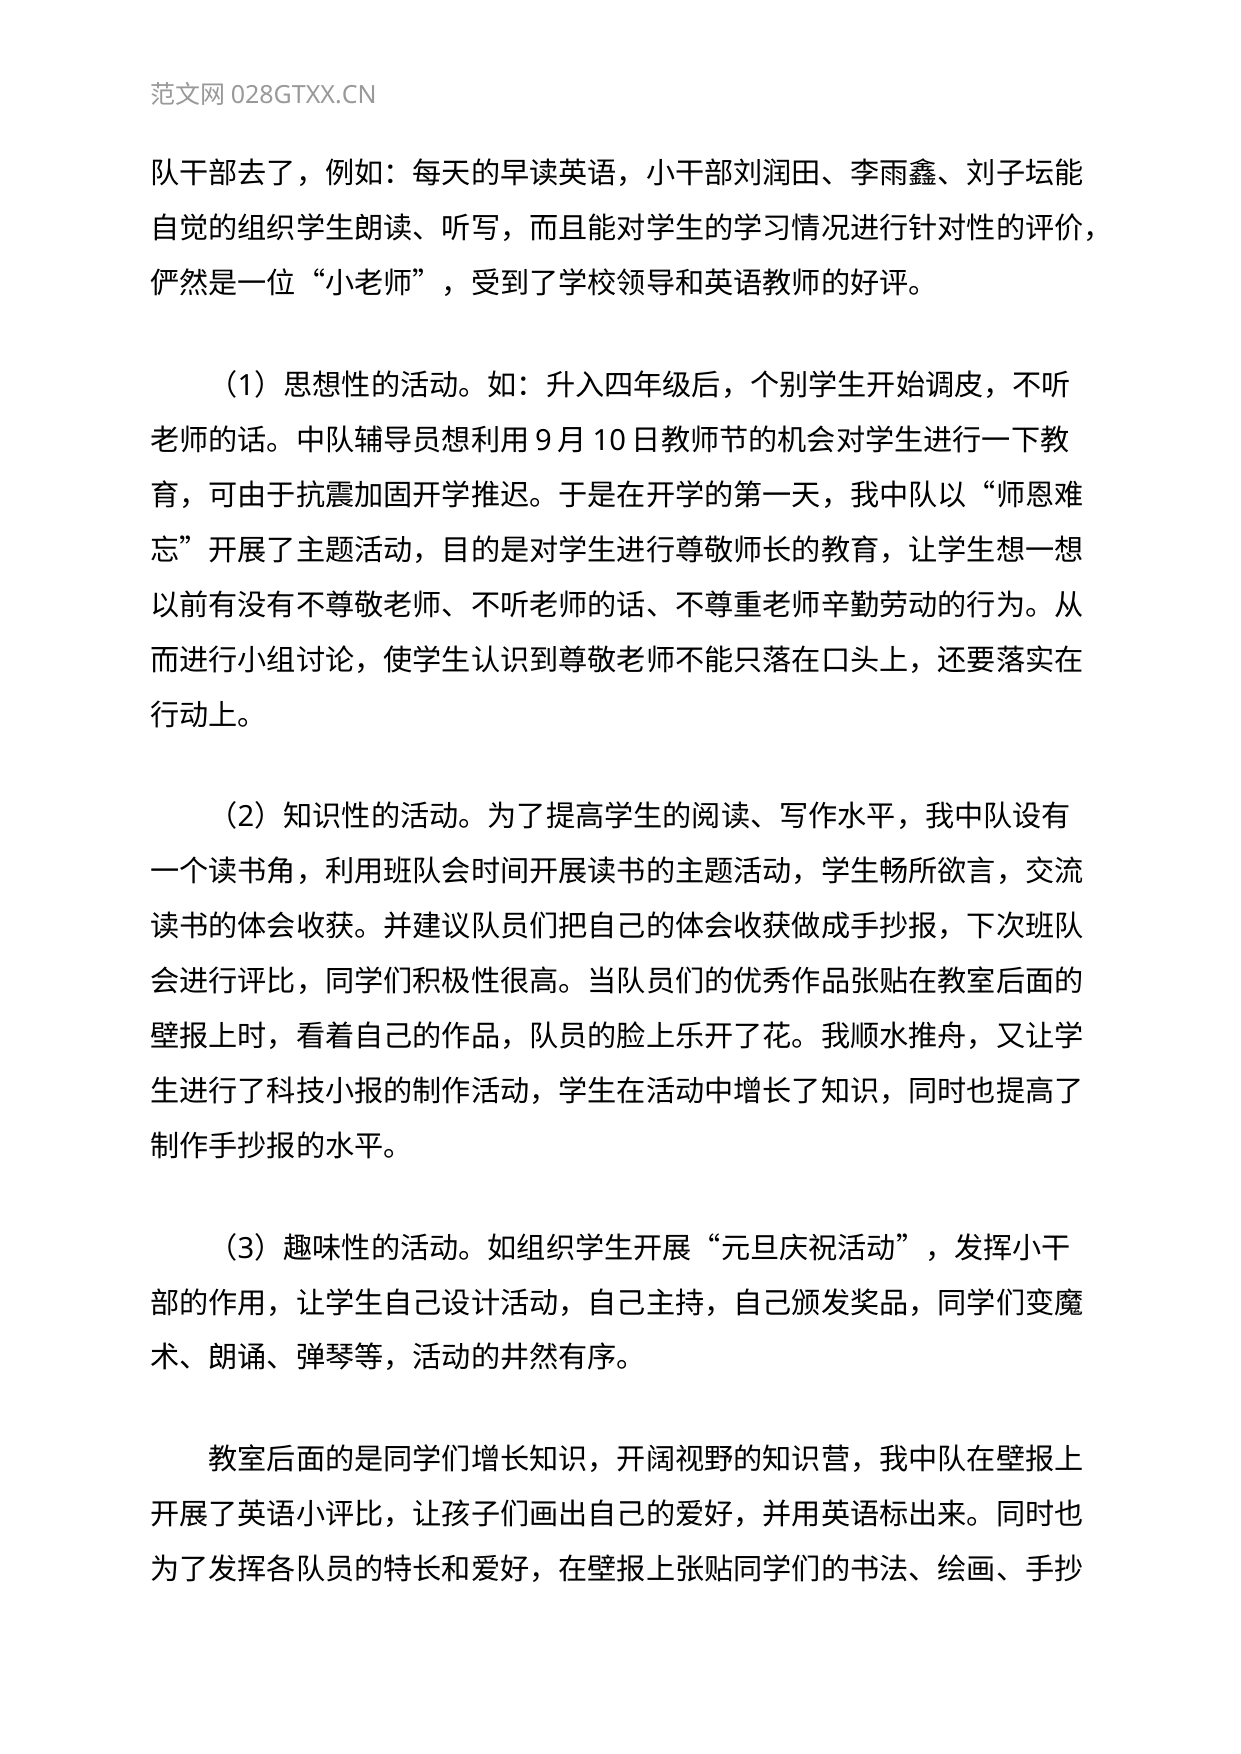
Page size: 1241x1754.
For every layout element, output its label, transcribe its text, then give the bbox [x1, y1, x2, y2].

text （1）思想性的活动。如：升入四年级后，个别学生开始调皮，不听老师的话。中队辅导员想利用9月10日教师节的机会对学生进行一下教育，可由于抗震加固开学推迟。于是在开学的第一天，我中队以“师恩难忘”开展了主题活动，目的是对学生进行尊敬师长的教育，让学生想一想以前有没有不尊敬老师、不听老师的话、不尊重老师辛勤劳动的行为。从而进行小组讨论，使学生认识到尊敬老师不能只落在口头上，还要落实在行动上。 [150, 362, 1090, 733]
text （2）知识性的活动。为了提高学生的阅读、写作水平，我中队设有一个读书角，利用班队会时间开展读书的主题活动，学生畅所欲言，交流读书的体会收获。并建议队员们把自己的体会收获做成手抄报，下次班队会进行评比，同学们积极性很高。当队员们的优秀作品张贴在教室后面的壁报上时，看着自己的作品，队员的脸上乐开了花。我顺水推舟，又让学生进行了科技小报的制作活动，学生在活动中增长了知识，同时也提高了制作手抄报的水平。 [150, 793, 1090, 1165]
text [150, 150, 1090, 302]
text （3）趣味性的活动。如组织学生开展“元旦庆祝活动”，发挥小干部的作用，让学生自己设计活动，自己主持，自己颁发奖品，同学们变魔术、朗诵、弹琴等，活动的井然有序。 [150, 1224, 1090, 1376]
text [150, 1436, 1090, 1588]
